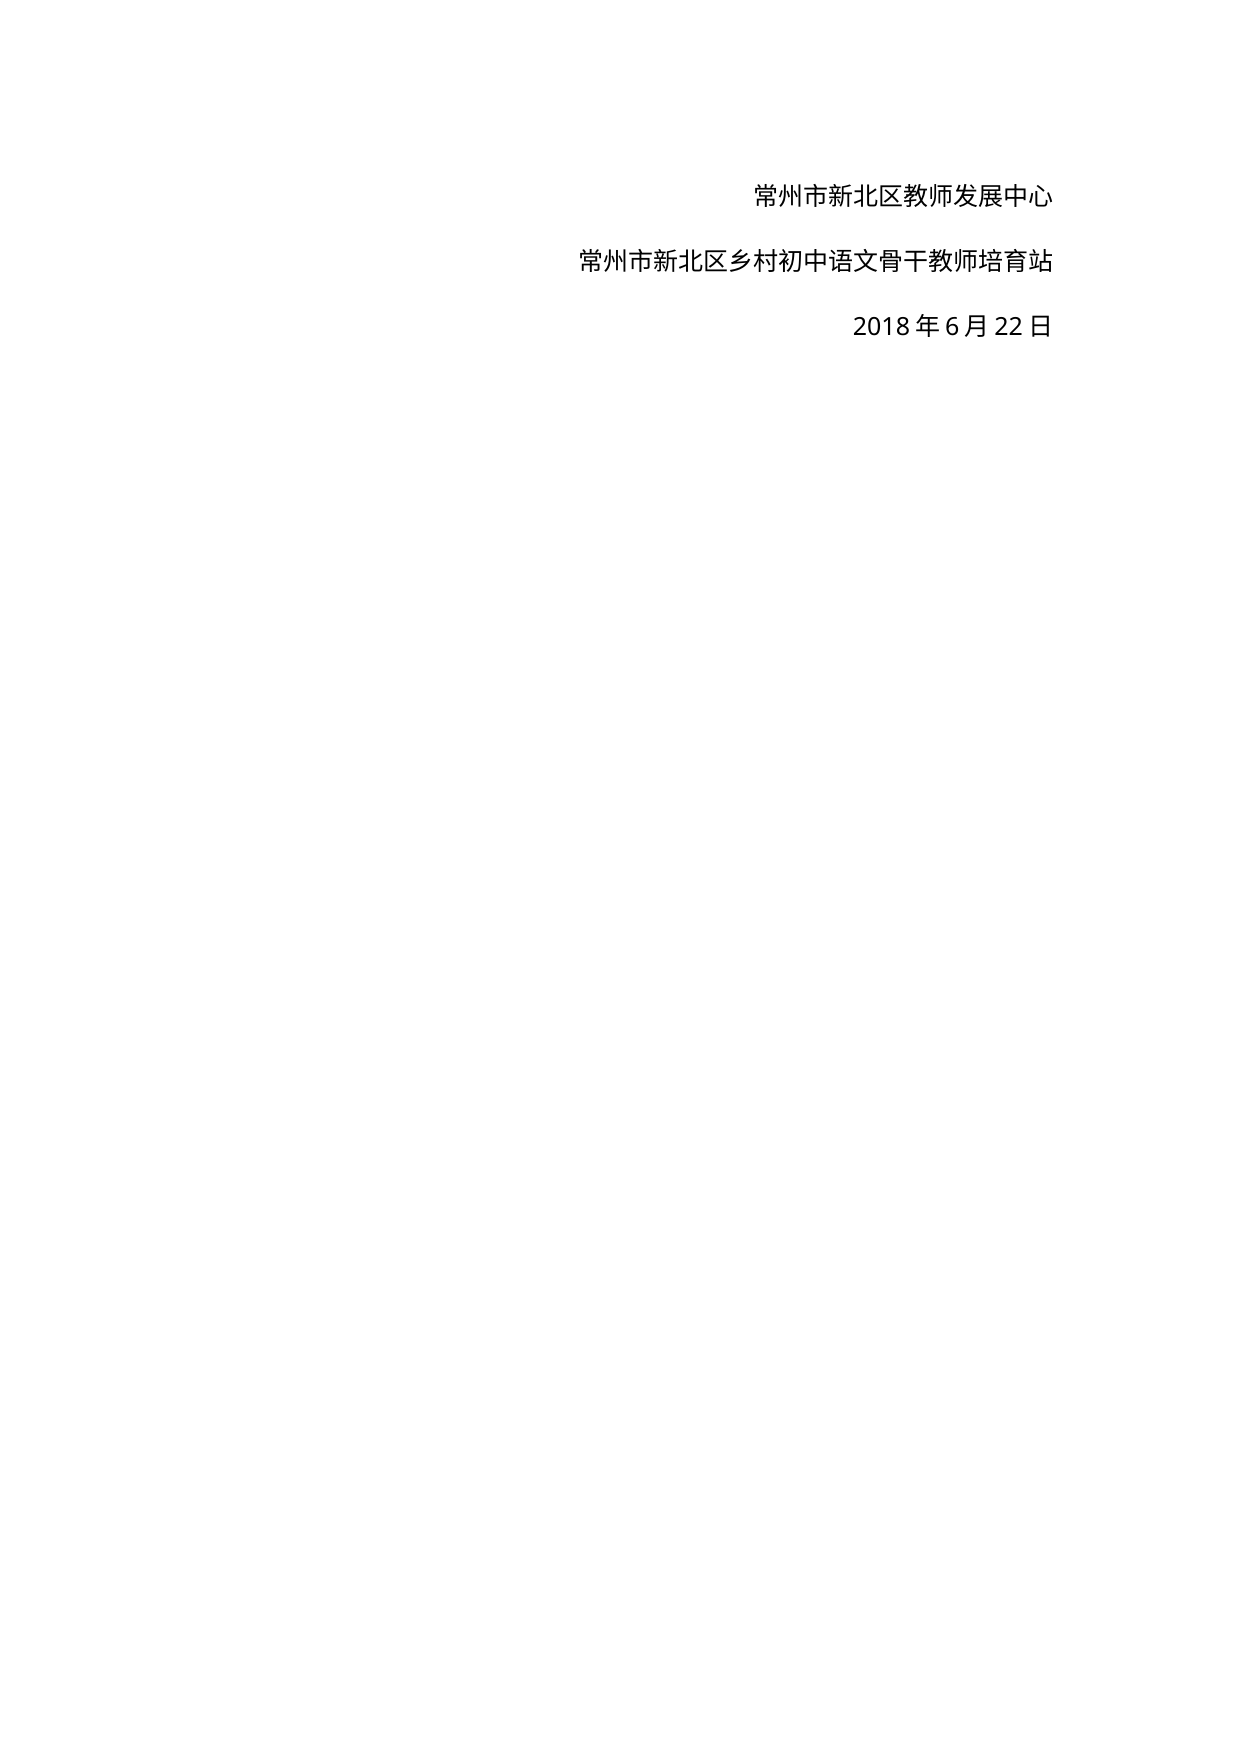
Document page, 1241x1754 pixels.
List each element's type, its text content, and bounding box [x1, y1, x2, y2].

text 常州市新北区乡村初中语文骨干教师培育站 [187, 227, 1053, 292]
text 常州市新北区教师发展中心 [187, 162, 1053, 227]
text 2018年6月22日 [187, 292, 1053, 357]
